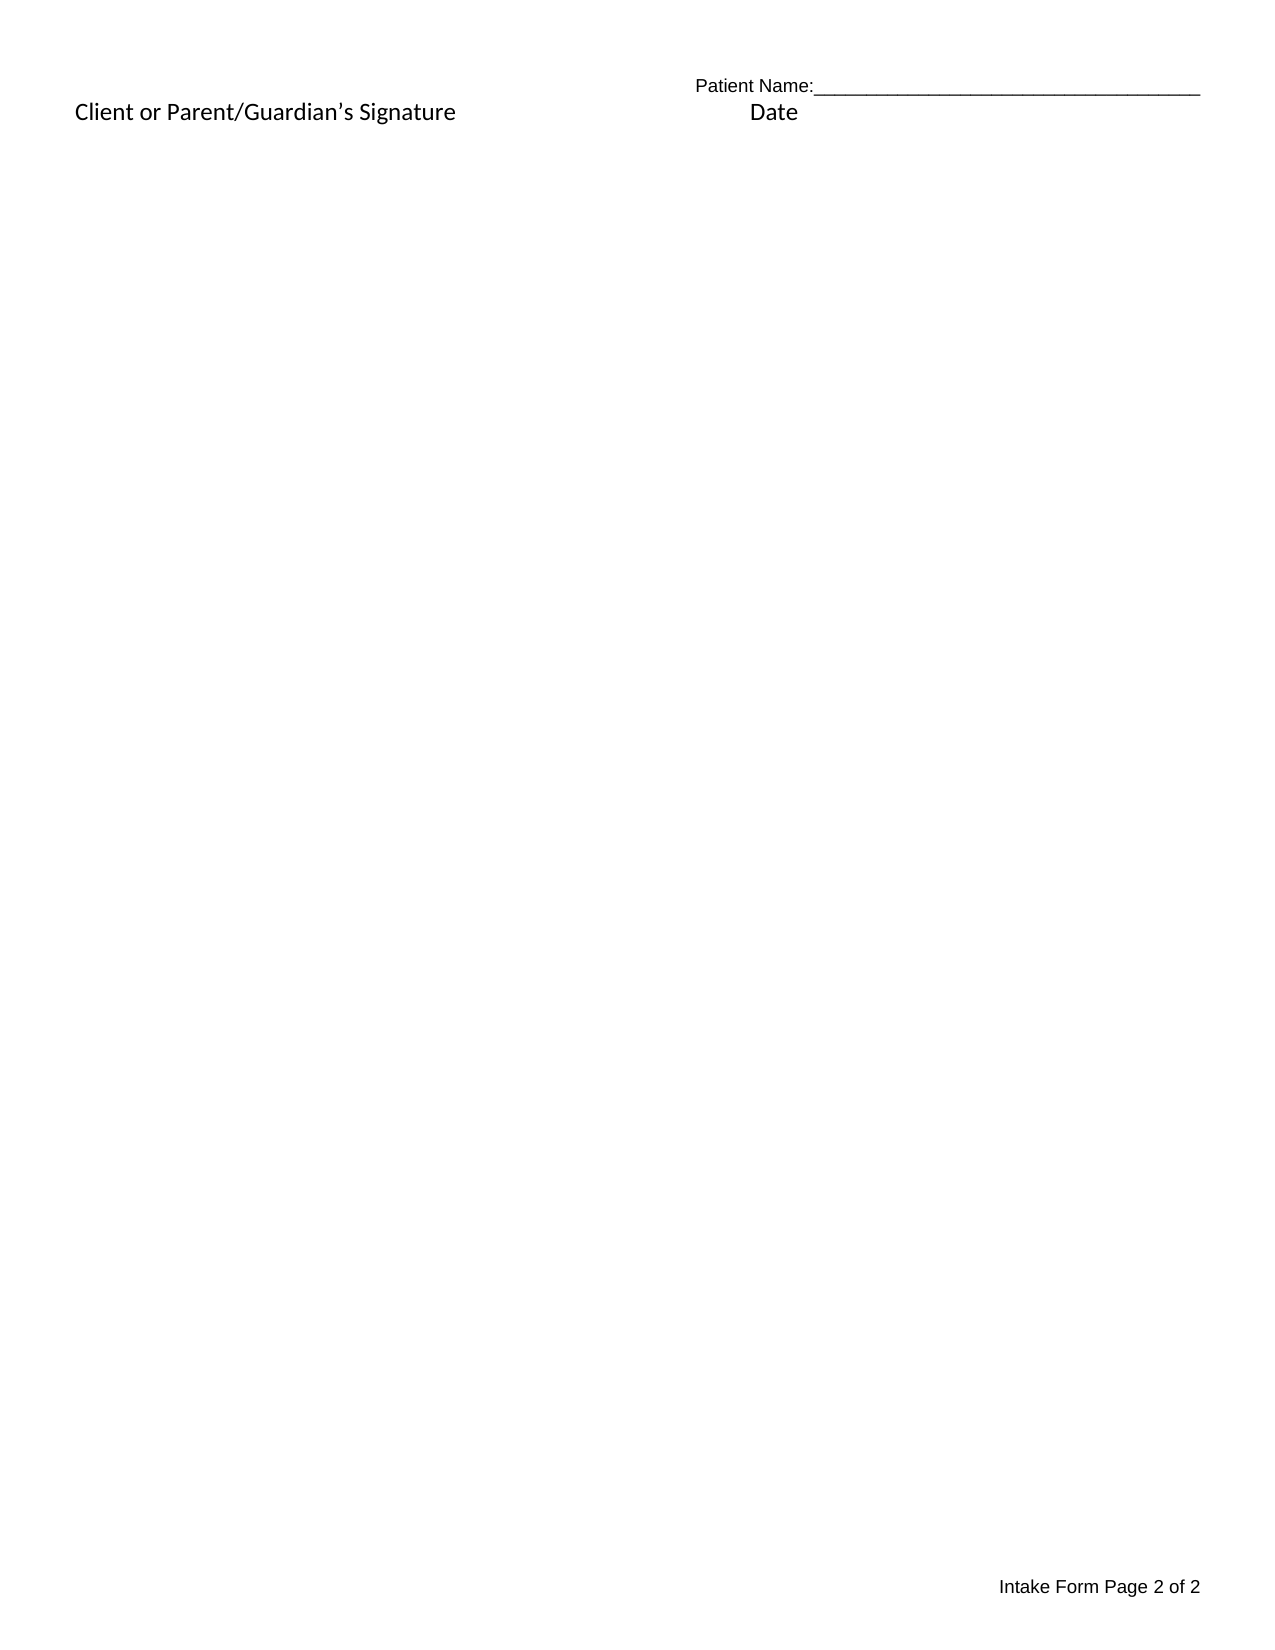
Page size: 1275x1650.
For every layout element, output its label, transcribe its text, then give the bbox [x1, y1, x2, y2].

text Client or Parent/Guardian’s Signature Date [75, 97, 1200, 127]
